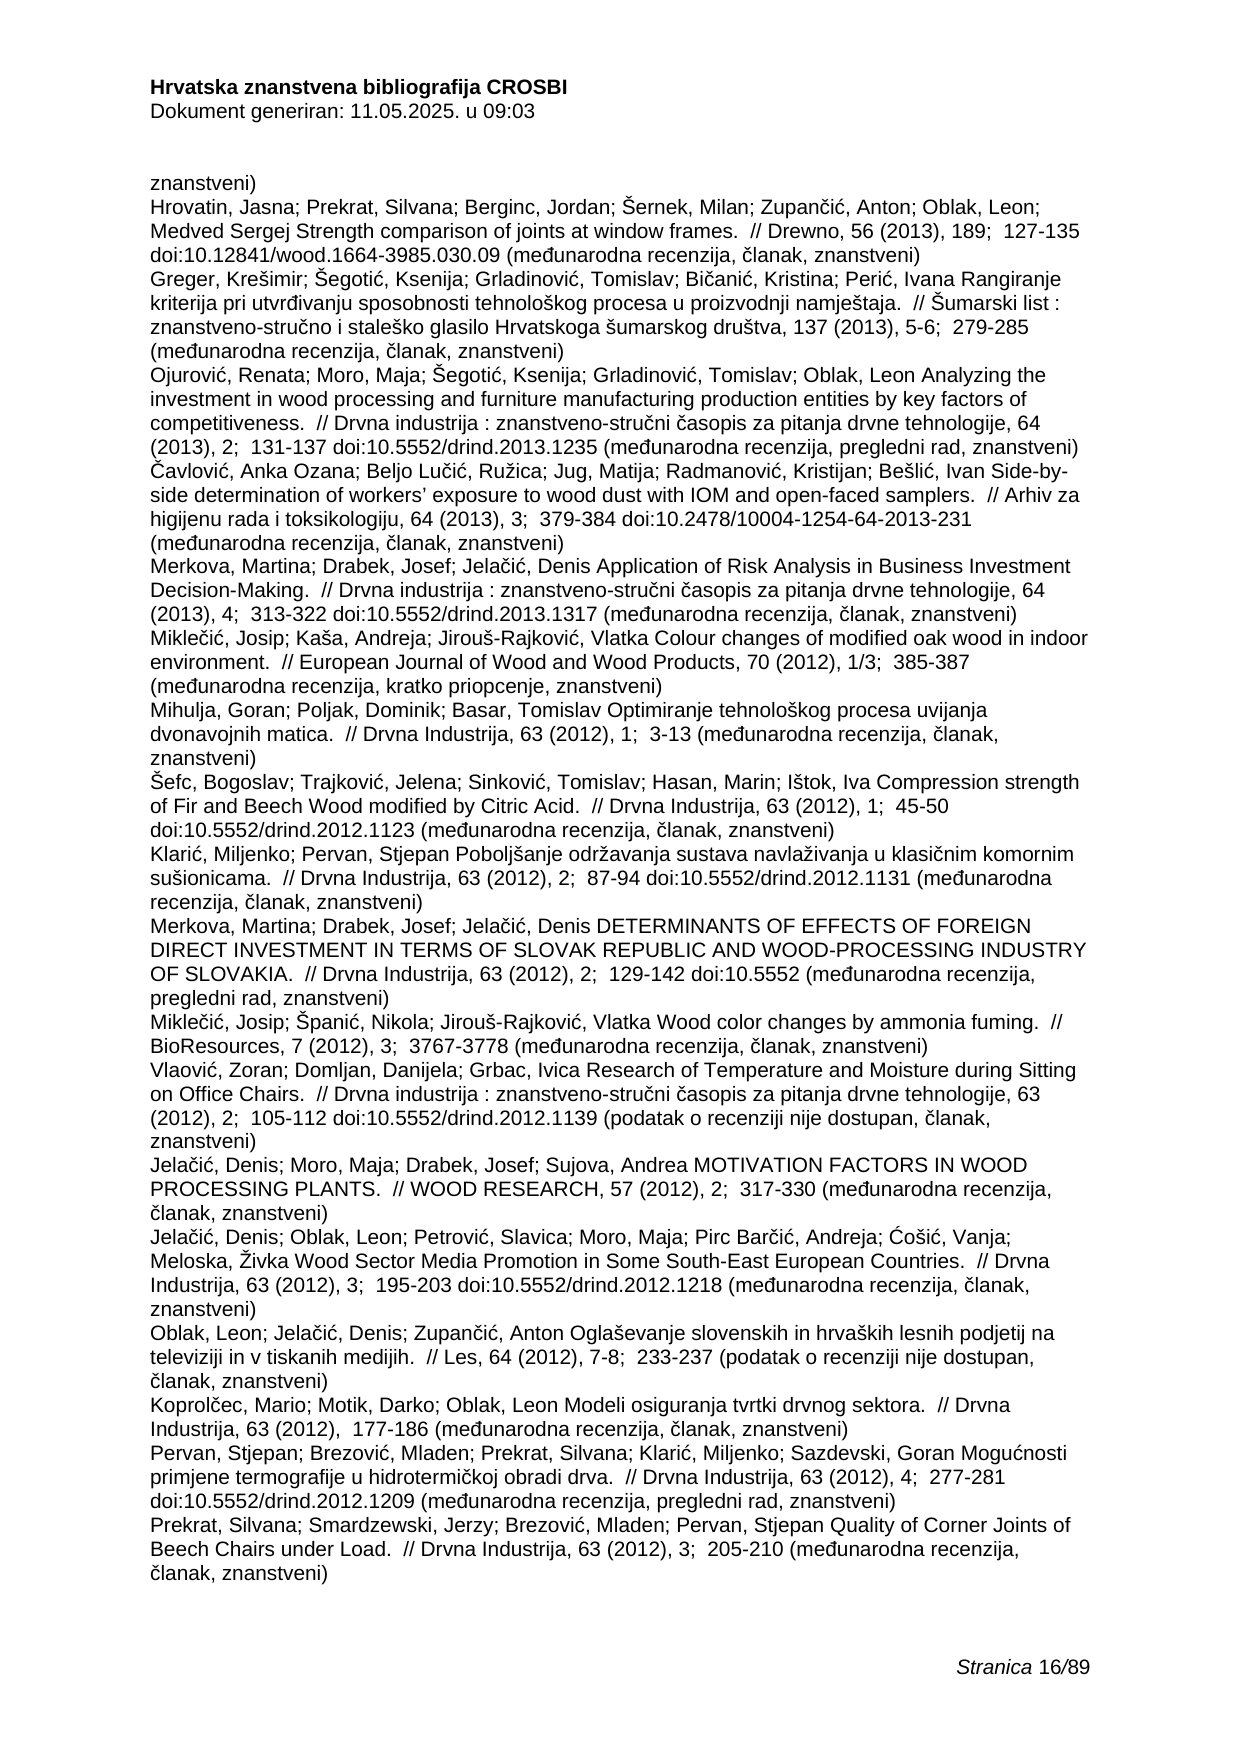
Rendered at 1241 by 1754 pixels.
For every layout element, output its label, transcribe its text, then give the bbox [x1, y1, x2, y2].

text Jelačić, Denis; Moro, Maja; Drabek, Josef; Sujova, Andrea [150, 1153, 1090, 1225]
text Čavlović, Anka Ozana; Beljo Lučić, Ružica; Jug, Matija; Radmanović, Kristijan; Bešlić, Ivan [150, 458, 1090, 554]
text Mihulja, Goran; Poljak, Dominik; Basar, Tomislav [150, 698, 1090, 770]
text Oblak, Leon; Jelačić, Denis; Zupančić, Anton [150, 1321, 1090, 1393]
text Šefc, Bogoslav; Trajković, Jelena; Sinković, Tomislav; Hasan, Marin; Ištok, Iva [150, 770, 1090, 842]
text Greger, Krešimir; Šegotić, Ksenija; Grladinović, Tomislav; Bičanić, Kristina; Perić, Ivana [150, 267, 1090, 363]
text Hrovatin, Jasna; Prekrat, Silvana; Berginc, Jordan; Šernek, Milan; Zupančić, Anton; Oblak, Leon; Medved Sergej [150, 195, 1090, 267]
text Pervan, Stjepan; Brezović, Mladen; Prekrat, Silvana; Klarić, Miljenko; Sazdevski, Goran [150, 1441, 1090, 1513]
text Ojurović, Renata; Moro, Maja; Šegotić, Ksenija; Grladinović, Tomislav; Oblak, Leon [150, 363, 1090, 458]
text Miklečić, Josip; Španić, Nikola; Jirouš-Rajković, Vlatka [150, 1009, 1090, 1057]
text Jelačić, Denis; Oblak, Leon; Petrović, Slavica; Moro, Maja; Pirc Barčić, Andreja; Ćošić, Vanja; Meloska, Živka [150, 1225, 1090, 1321]
text Merkova, Martina; Drabek, Josef; Jelačić, Denis [150, 554, 1090, 626]
text Merkova, Martina; Drabek, Josef; Jelačić, Denis [150, 914, 1090, 1009]
text Koprolčec, Mario; Motik, Darko; Oblak, Leon [150, 1393, 1090, 1441]
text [150, 171, 1090, 195]
text Klarić, Miljenko; Pervan, Stjepan [150, 842, 1090, 914]
text Vlaović, Zoran; Domljan, Danijela; Grbac, Ivica [150, 1057, 1090, 1153]
text Prekrat, Silvana; Smardzewski, Jerzy; Brezović, Mladen; Pervan, Stjepan [150, 1513, 1090, 1584]
text Miklečić, Josip; Kaša, Andreja; Jirouš-Rajković, Vlatka [150, 626, 1090, 698]
